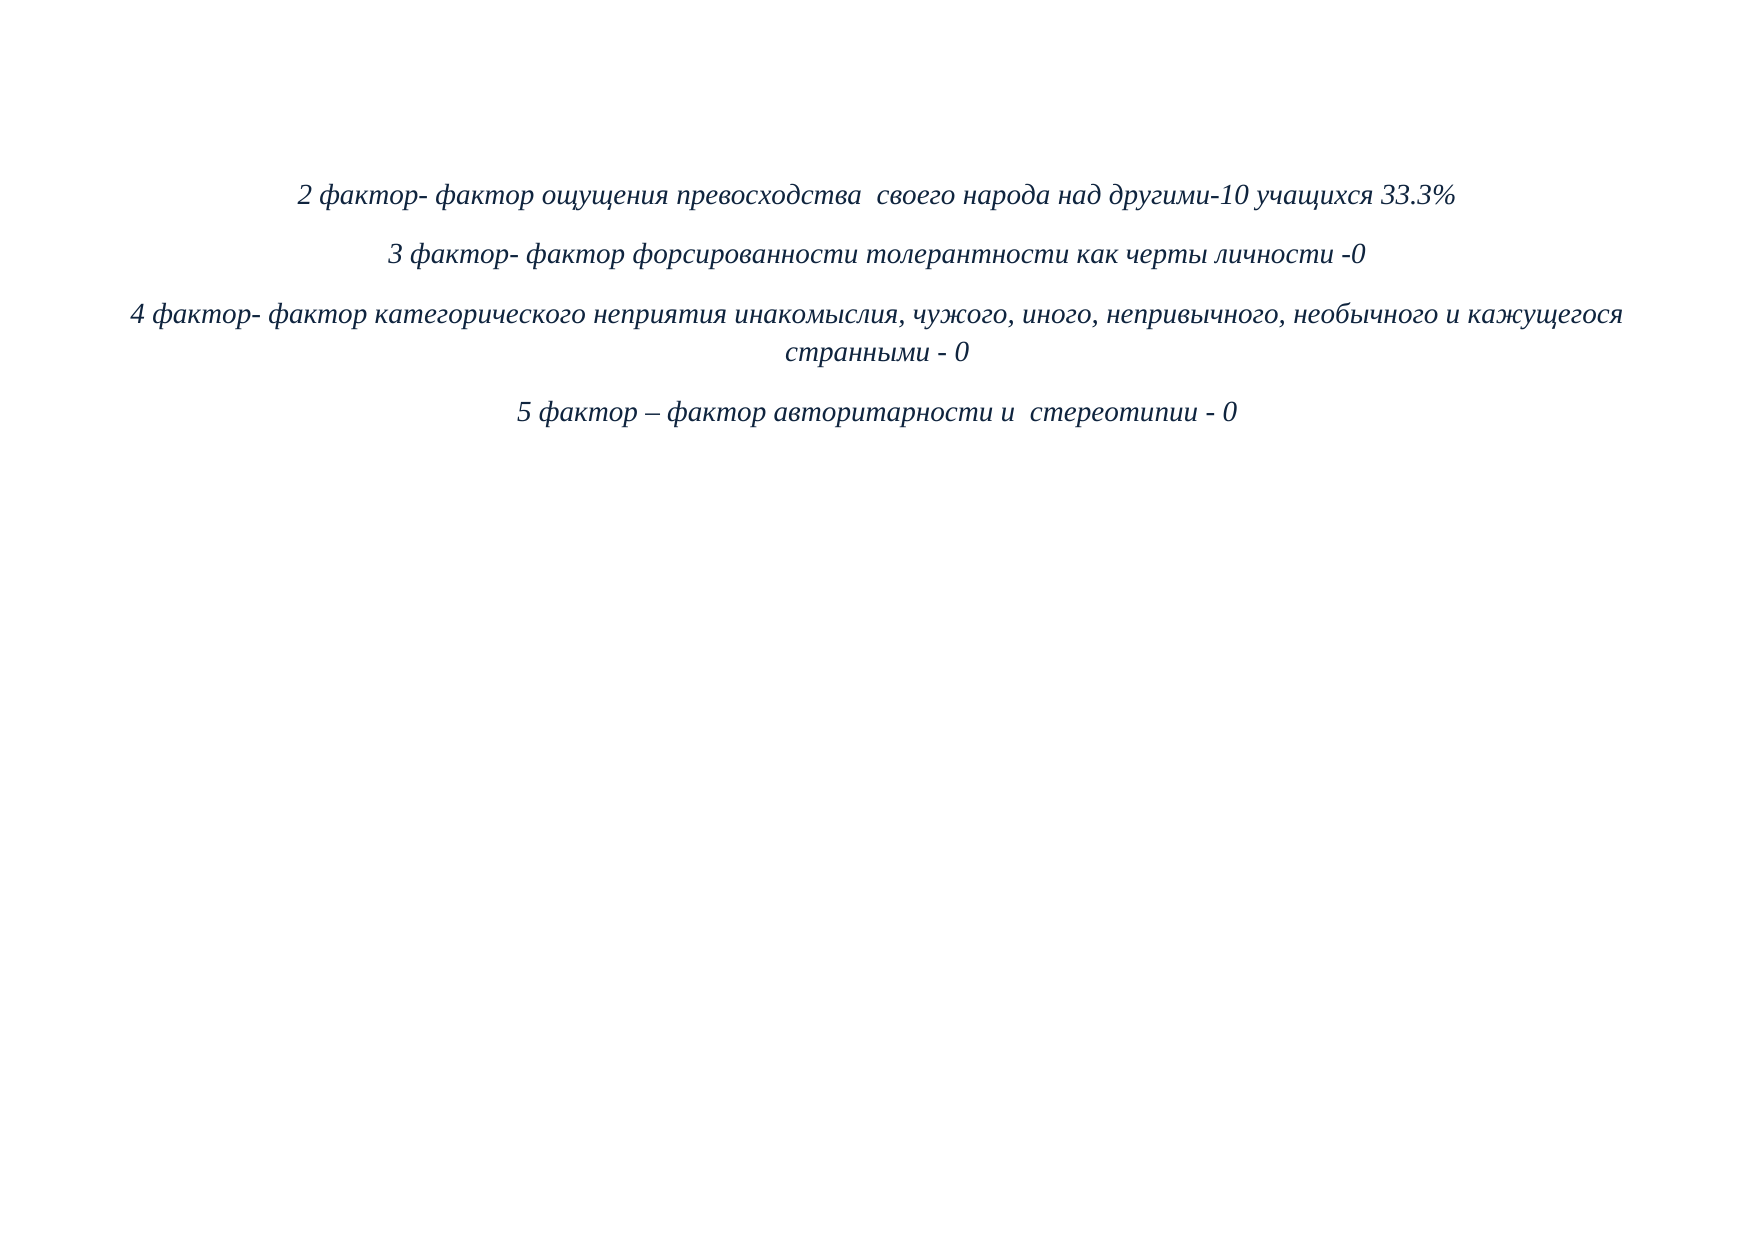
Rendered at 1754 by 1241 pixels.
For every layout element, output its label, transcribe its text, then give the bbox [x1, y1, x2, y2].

text 5 фактор – фактор авторитарности и стереотипии - 0 [118, 394, 1636, 427]
text 3 фактор- фактор форсированности толерантности как черты личности -0 [118, 237, 1636, 270]
text 2 фактор- фактор ощущения превосходства своего народа над другими-10 учащихся 33.3% [118, 177, 1636, 211]
text 4 фактор- фактор категорического неприятия инакомыслия, чужого, иного, непривычного, необычного и кажущегося странными - 0 [118, 296, 1636, 368]
